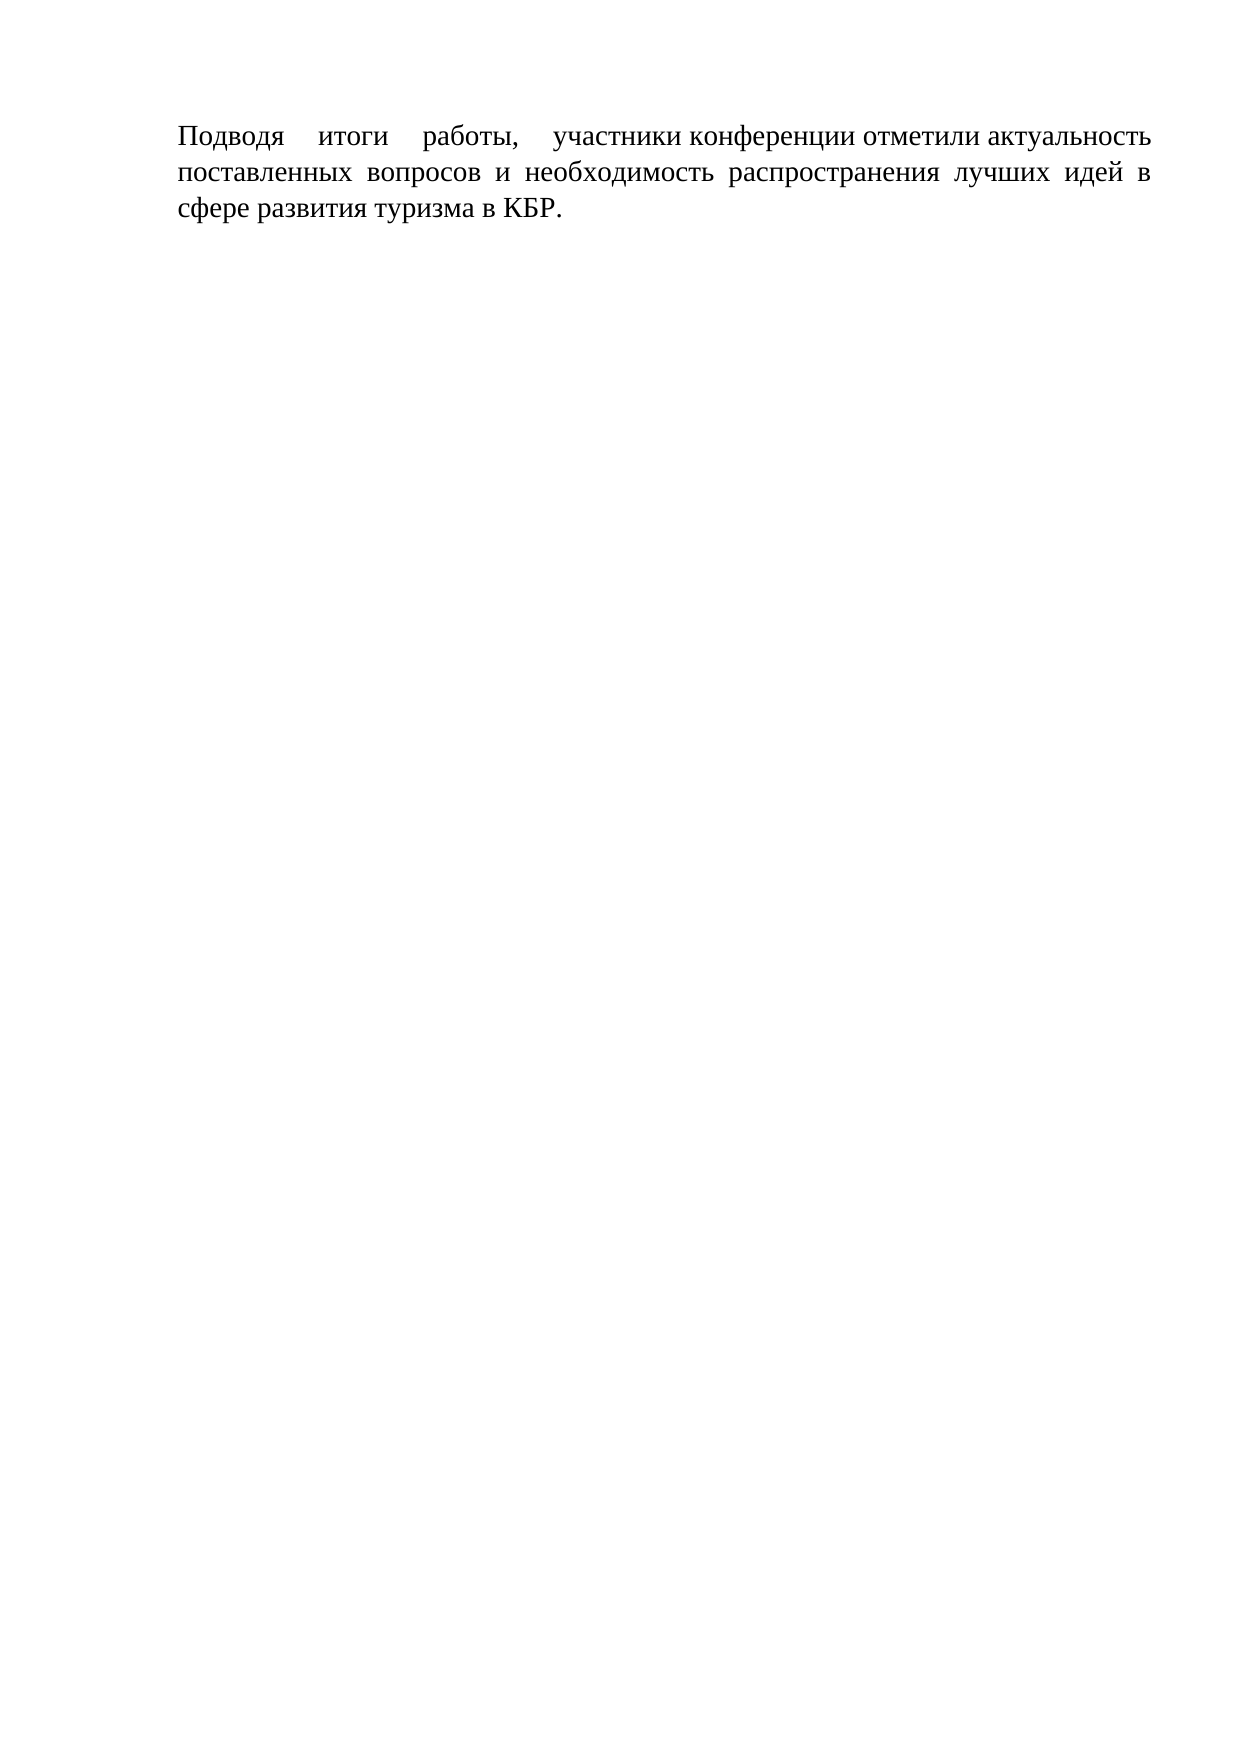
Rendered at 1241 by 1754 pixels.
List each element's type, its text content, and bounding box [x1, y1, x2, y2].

text Подводя итоги работы, участники конференции отметили актуальность поставленных вопросов и необходимость распространения лучших идей в сфере развития туризма в КБР. [177, 118, 1152, 224]
